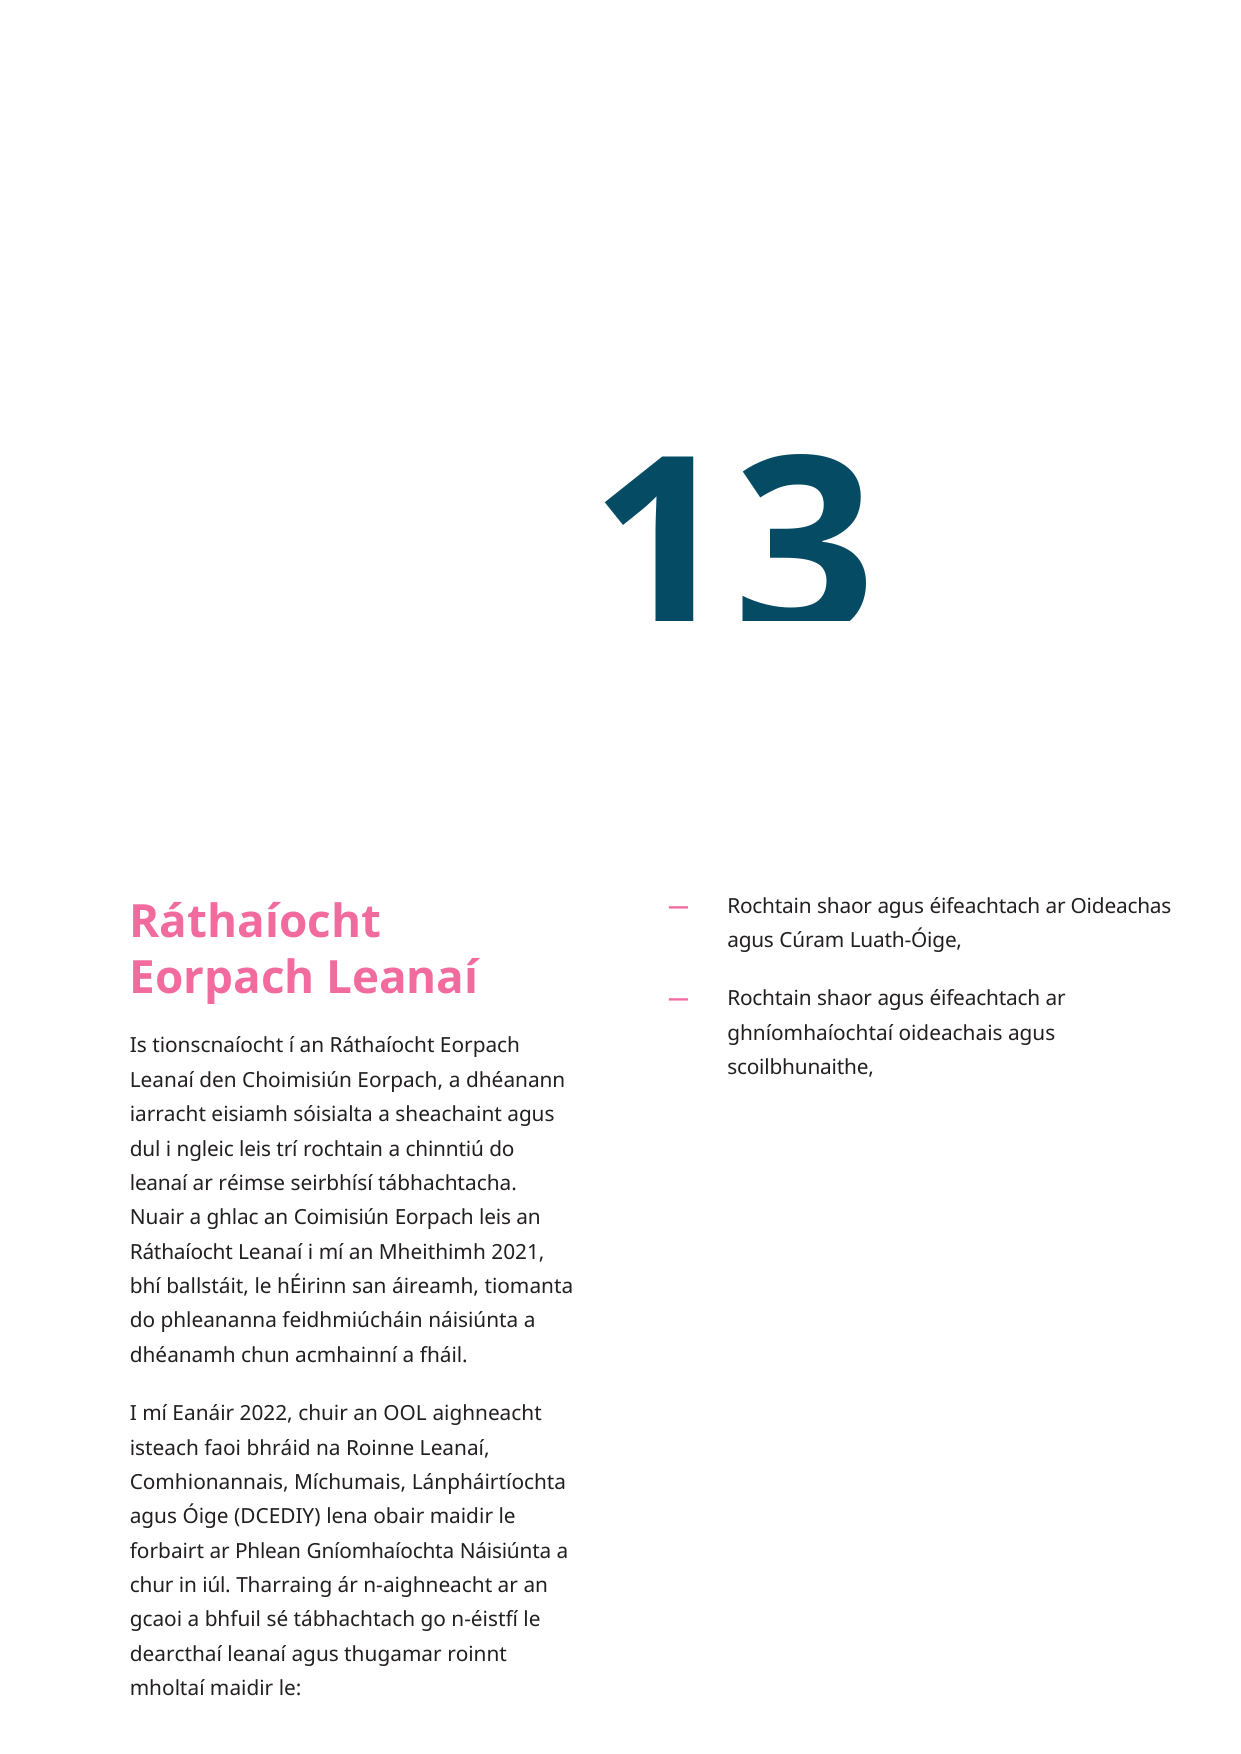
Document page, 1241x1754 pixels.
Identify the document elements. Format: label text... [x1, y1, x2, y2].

text I mí Eanáir 2022, chuir an OOL aighneacht isteach faoi bhráid na Roinne Leanaí, Comhionannais, Míchumais, Lánpháirtíochta agus Óige (DCEDIY) lena obair maidir le forbairt ar Phlean Gníomhaíochta Náisiúnta a chur in iúl. Tharraing ár n-aighneacht ar an gcaoi a bhfuil sé tábhachtach go n-éistfí le dearcthaí leanaí agus thugamar roinnt mholtaí maidir le: [129, 1398, 577, 1702]
list Rochtain shaor agus éifeachtach ar Oideachas agus Cúram Luath-Óige, [668, 891, 1188, 954]
text Is tionscnaíocht í an Ráthaíocht Eorpach Leanaí den Choimisiún Eorpach, a dhéanann iarracht eisiamh sóisialta a sheachaint agus dul i ngleic leis trí rochtain a chinntiú do leanaí ar réimse seirbhísí tábhachtacha. Nuair a ghlac an Coimisiún Eorpach leis an Ráthaíocht Leanaí i mí an Mheithimh 2021, bhí ballstáit, le hÉirinn san áireamh, tiomanta do phleananna feidhmiúcháin náisiúnta a dhéanamh chun acmhainní a fháil. [129, 1031, 574, 1368]
subtitle Ráthaíocht Eorpach Leanaí [129, 891, 562, 1007]
list Rochtain shaor agus éifeachtach ar ghníomhaíochtaí oideachais agus scoilbhunaithe, [668, 983, 1188, 1081]
